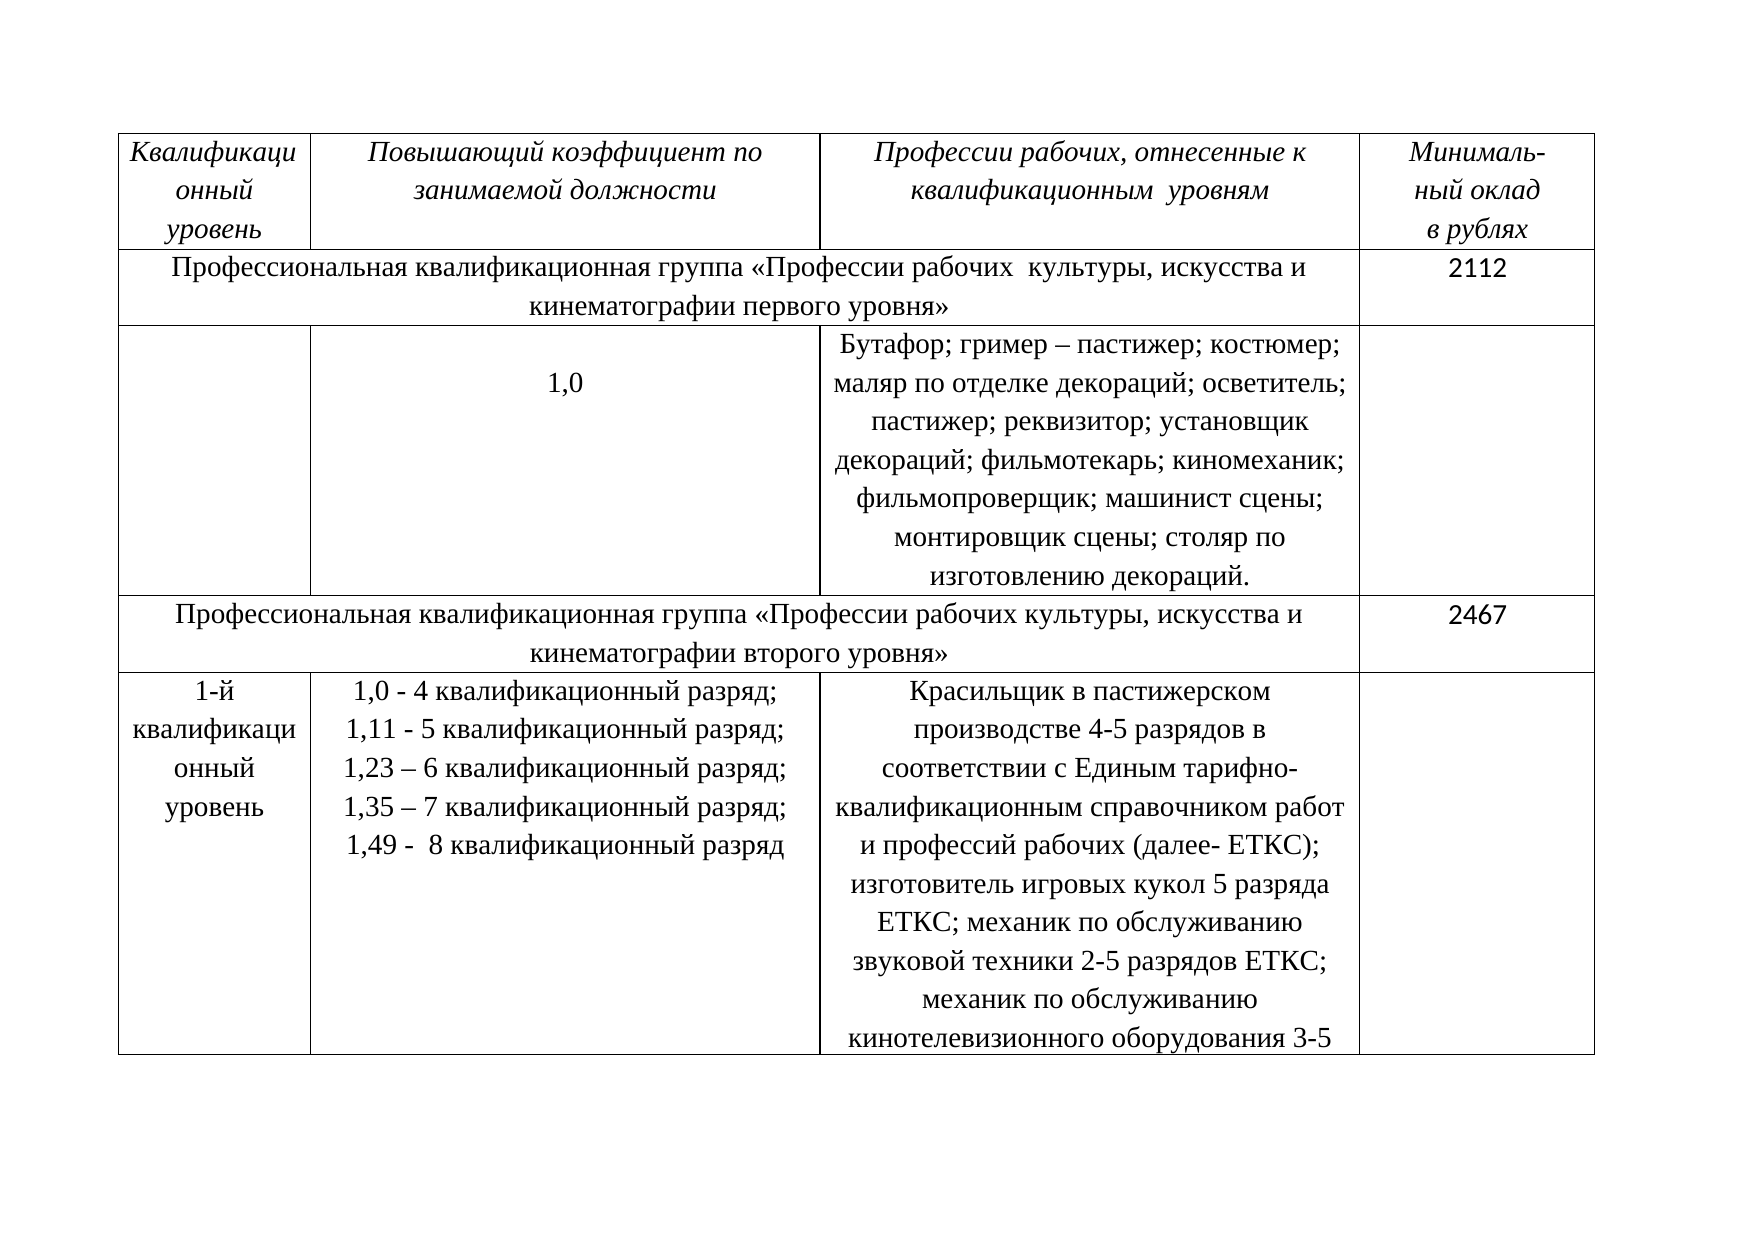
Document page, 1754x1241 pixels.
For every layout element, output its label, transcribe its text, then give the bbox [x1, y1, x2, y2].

table_header Профессии рабочих, отнесенные к квалификационным уровням [821, 134, 1359, 248]
table_cell 2467 [1360, 596, 1594, 672]
table_cell Профессиональная квалификационная группа «Профессии рабочих культуры, искусства и кинематографии второго уровня» [119, 596, 1359, 672]
table_cell 1,0 [311, 326, 819, 595]
table_cell [1360, 673, 1594, 1053]
table_header Повышающий коэффициент по занимаемой должности [311, 134, 819, 248]
table_cell Профессиональная квалификационная группа «Профессии рабочих культуры, искусства и кинематографии первого уровня» [119, 250, 1359, 325]
table_cell Бутафор; гример – пастижер; костюмер; маляр по отделке декораций; осветитель; пастижер; реквизитор; установщик декораций; фильмотекарь; киномеханик; фильмопроверщик; машинист сцены; монтировщик сцены; столяр по изготовлению декораций. [821, 326, 1359, 595]
table_cell 1-й квалификационный уровень [119, 673, 310, 1053]
table_cell [119, 326, 310, 595]
table_header Квалификационный уровень [119, 134, 310, 248]
table_cell [1360, 326, 1594, 595]
table_cell 2112 [1360, 250, 1594, 325]
table_header Минималь- ный оклад в рублях [1360, 134, 1594, 248]
